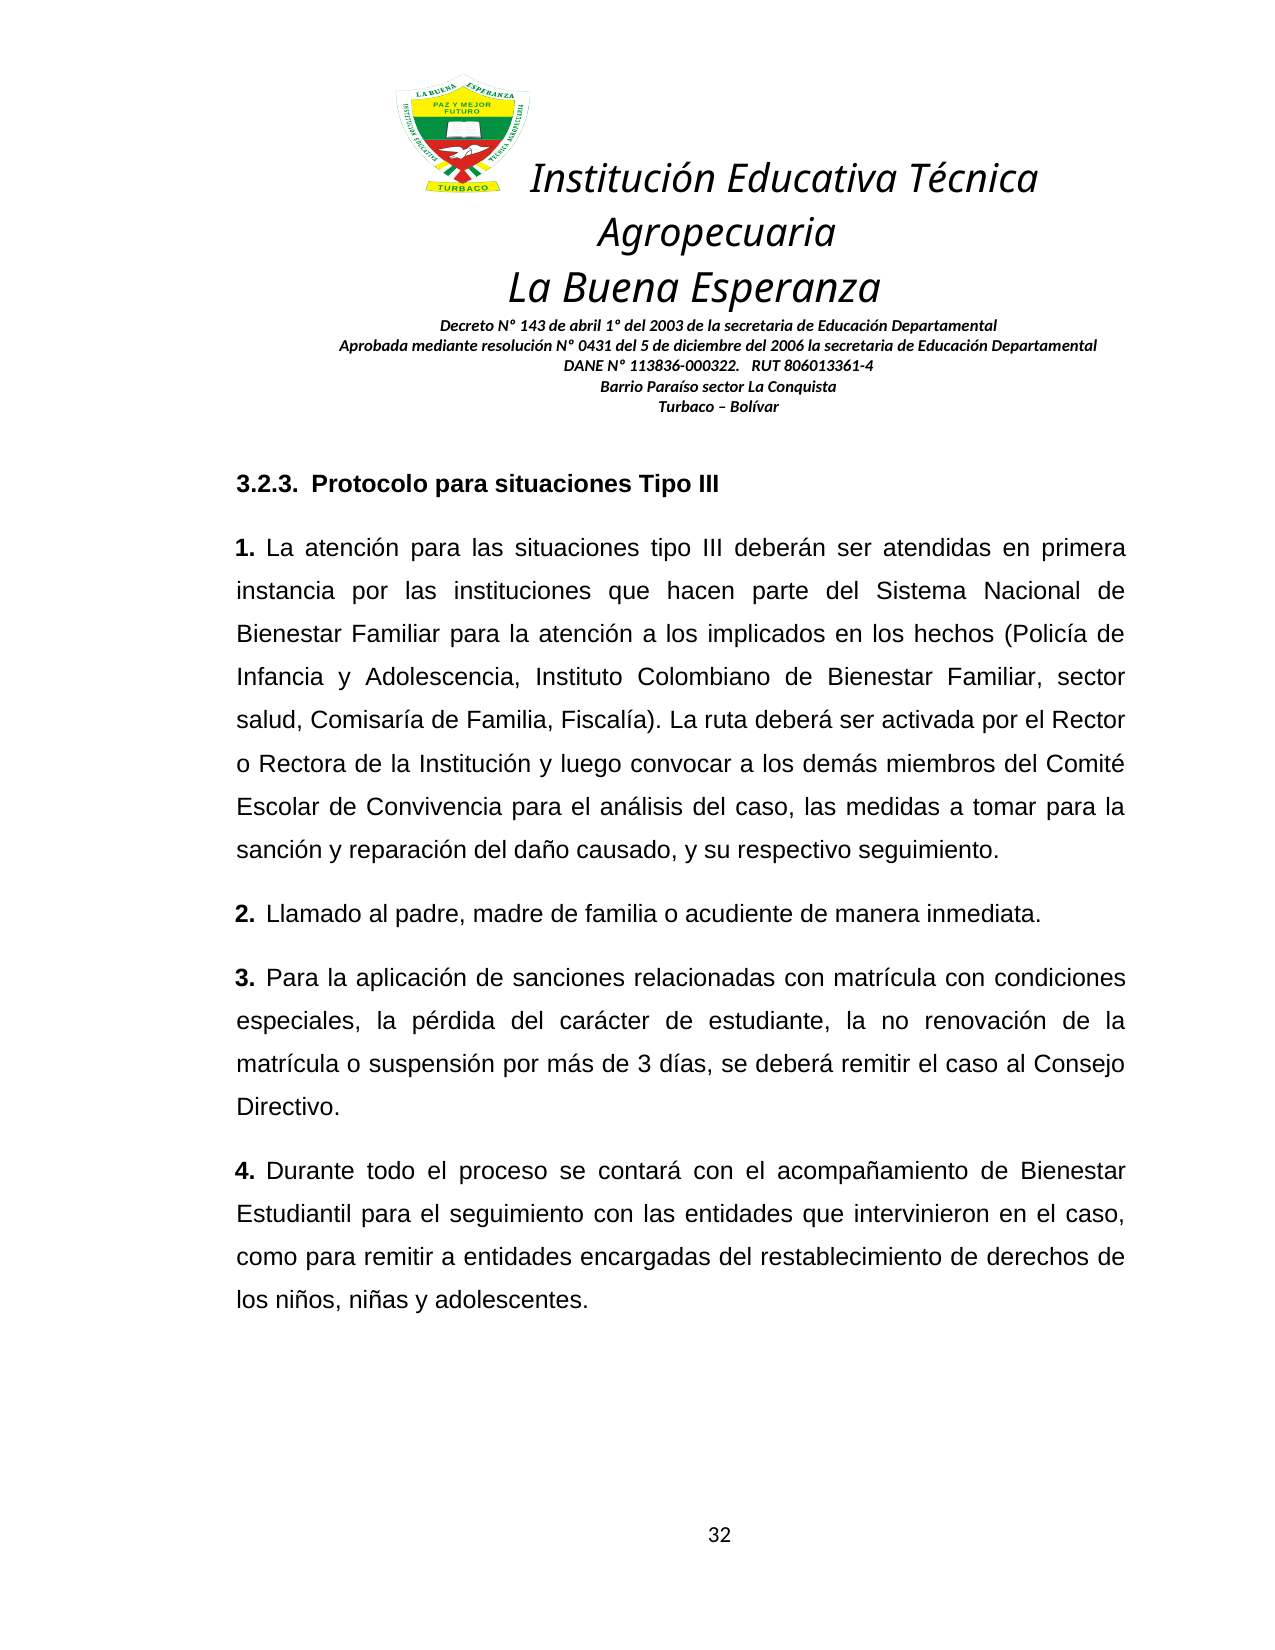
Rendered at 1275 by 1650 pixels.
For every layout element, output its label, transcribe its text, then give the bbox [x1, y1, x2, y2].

list Durante todo el proceso se contará con el acompañamiento de Bienestar Estudiantil para el seguimiento con las entidades que intervinieron en el caso, como para remitir a entidades encargadas del restablecimiento de derechos de los niños, niñas y adolescentes. [234, 1156, 1127, 1314]
list La atención para las situaciones tipo III deberán ser atendidas en primera instancia por las instituciones que hacen parte del Sistema Nacional de Bienestar Familiar para la atención a los implicados en los hechos (Policía de Infancia y Adolescencia, Instituto Colombiano de Bienestar Familiar, sector salud, Comisaría de Familia, Fiscalía). La ruta deberá ser activada por el Rector o Rectora de la Institución y luego convocar a los demás miembros del Comité Escolar de Convivencia para el análisis del caso, las medidas a tomar para la sanción y reparación del daño causado, y su respectivo seguimiento. [234, 533, 1127, 863]
list Llamado al padre, madre de familia o acudiente de manera inmediata. [234, 899, 1127, 927]
list Para la aplicación de sanciones relacionadas con matrícula con condiciones especiales, la pérdida del carácter de estudiante, la no renovación de la matrícula o suspensión por más de 3 días, se deberá remitir el caso al Consejo Directivo. [234, 963, 1127, 1121]
list Protocolo para situaciones Tipo III [236, 469, 1127, 498]
